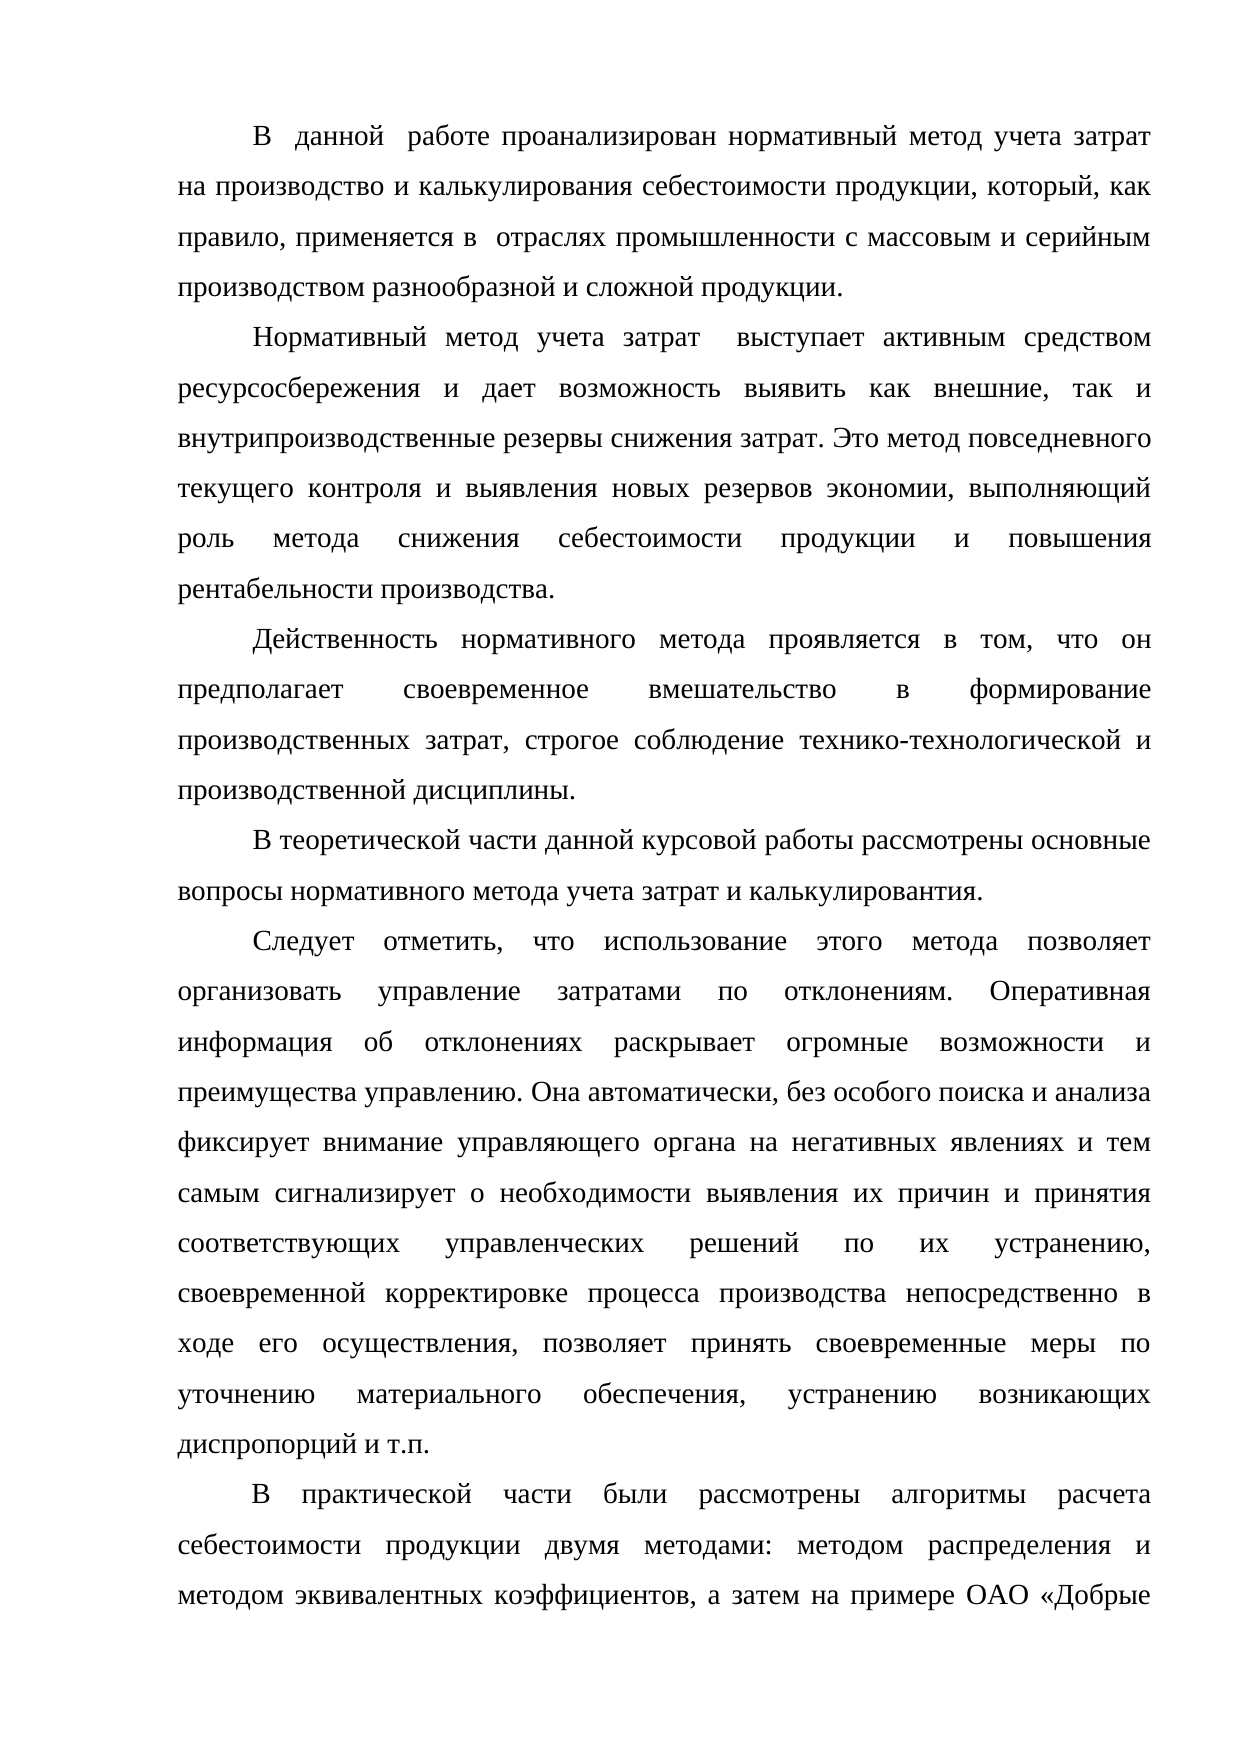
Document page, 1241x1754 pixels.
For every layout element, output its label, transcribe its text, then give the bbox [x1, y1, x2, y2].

text Нормативный метод учета затрат выступает активным средством ресурсосбережения и дает возможность выявить как внешние, так и внутрипроизводственные резервы снижения затрат. Это метод повседневного текущего контроля и выявления новых резервов экономии, выполняющий роль метода снижения себестоимости продукции и повышения рентабельности производства. [177, 319, 1152, 604]
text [177, 1477, 1152, 1611]
text В данной работе проанализирован нормативный метод учета затрат на производство и калькулирования себестоимости продукции, который, как правило, применяется в отраслях промышленности с массовым и серийным производством разнообразной и сложной продукции. [177, 118, 1152, 303]
text Действенность нормативного метода проявляется в том, что он предполагает своевременное вмешательство в формирование производственных затрат, строгое соблюдение технико-технологической и производственной дисциплины. [177, 621, 1152, 806]
text В теоретической части данной курсовой работы рассмотрены основные вопросы нормативного метода учета затрат и калькулировантия. [177, 822, 1152, 906]
text Следует отметить, что использование этого метода позволяет организовать управление затратами по отклонениям. Оперативная информация об отклонениях раскрывает огромные возможности и преимущества управлению. Она автоматически, без особого поиска и анализа фиксирует внимание управляющего органа на негативных явлениях и тем самым сигнализирует о необходимости выявления их причин и принятия соответствующих управленческих решений по их устранению, своевременной корректировке процесса производства непосредственно в ходе его осуществления, позволяет принять своевременные меры по уточнению материального обеспечения, устранению возникающих диспропорций и т.п. [177, 923, 1152, 1460]
